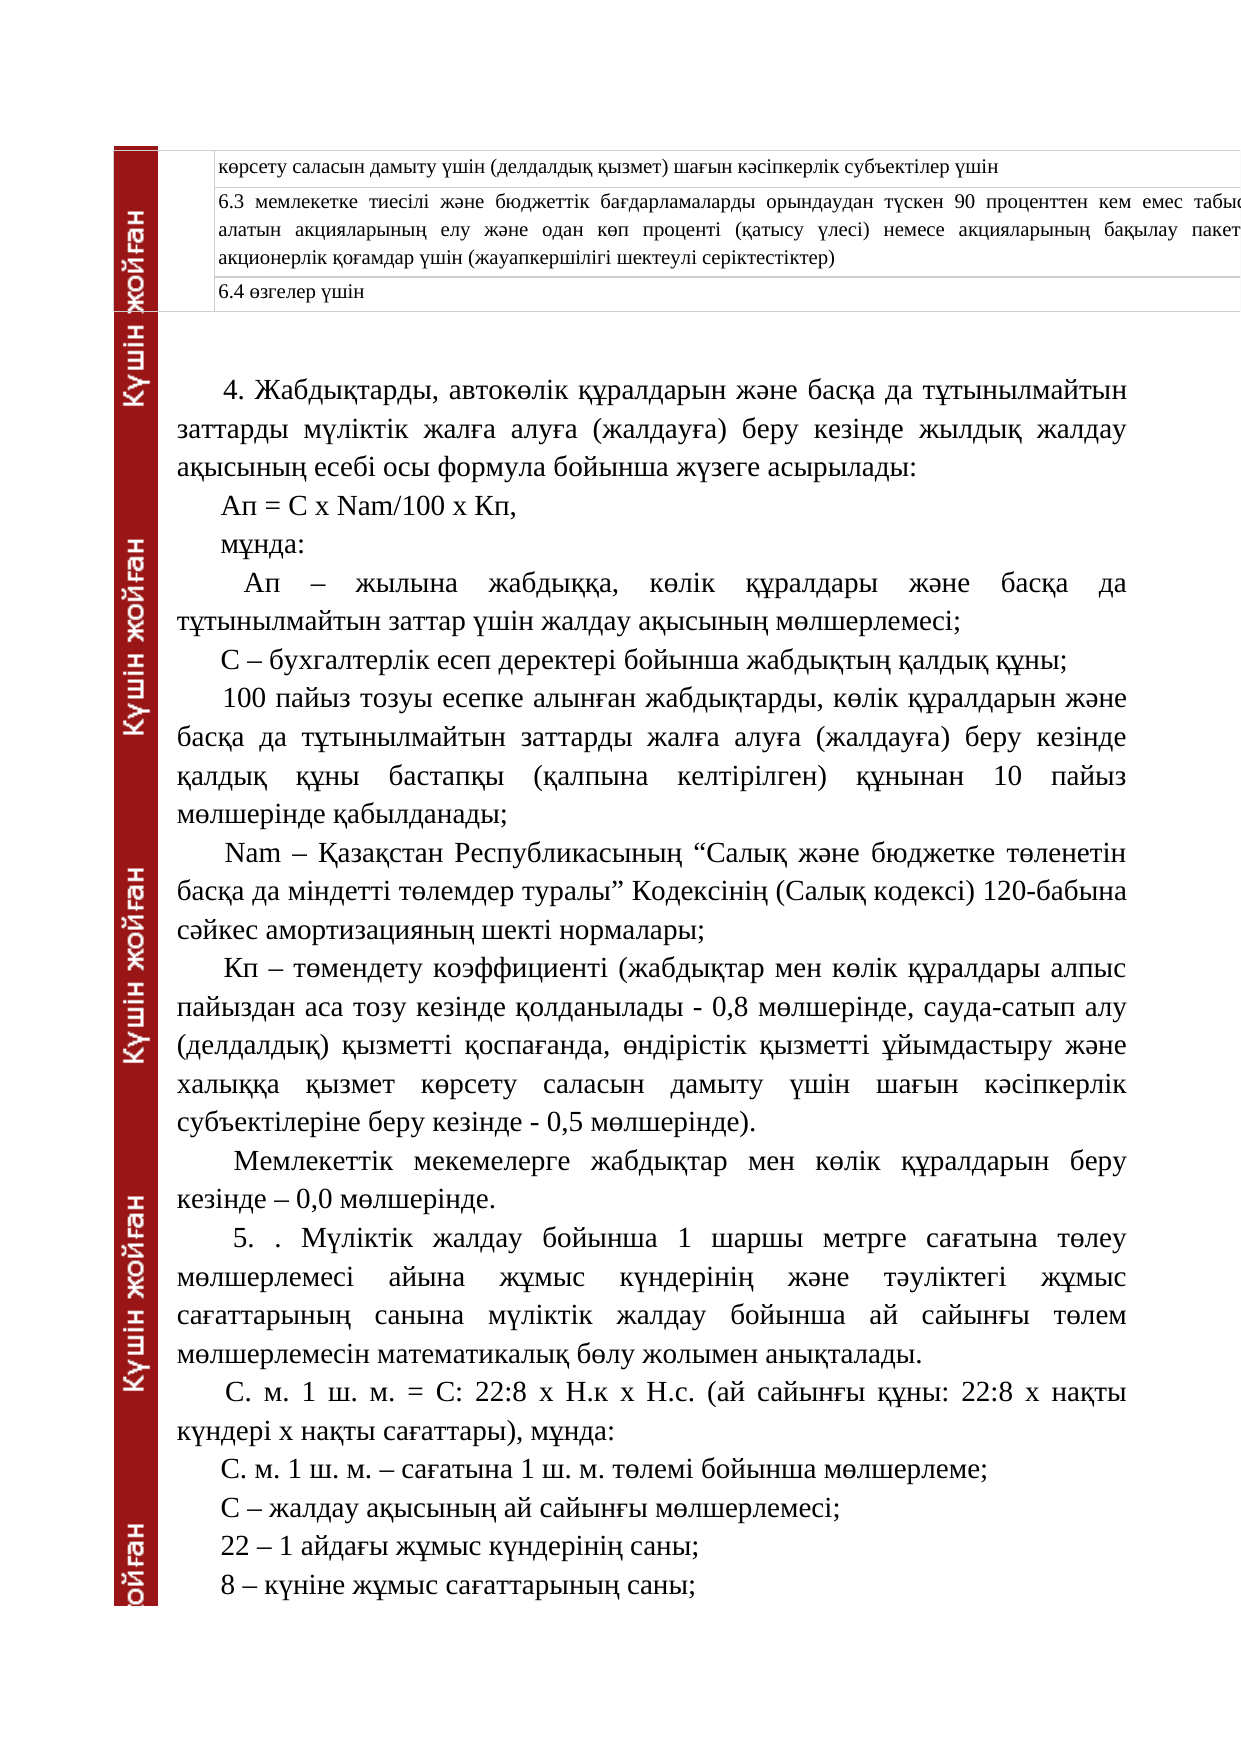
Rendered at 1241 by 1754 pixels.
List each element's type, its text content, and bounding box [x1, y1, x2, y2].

picture [114, 1369, 158, 1374]
picture [114, 1485, 158, 1490]
picture [114, 483, 158, 488]
table_cell 6.3 мемлекетке тиесілі және бюджеттік бағдарламаларды орындаудан түскен 90 проценттен кем емес табыс алатын акцияларының елу және одан көп проценті (қатысу үлесі) немесе акцияларының бақылау пакеті акционерлік қоғамдар үшін (жауапкершілігі шектеулі серіктестіктер) [215, 188, 1240, 276]
text Nam – Қазақстан Республикасының “Салық және бюджетке төленетін басқа да міндетті төлемдер туралы” Кодексінің (Салық кодексі) 120-бабына сәйкес амортизацияның шекті нормалары; [112, 835, 1128, 945]
text 22 – 1 айдағы жұмыс күндерінің саны; [112, 1528, 1128, 1562]
picture [114, 1446, 158, 1451]
picture [114, 637, 158, 642]
text мұнда: [112, 526, 1128, 560]
picture [114, 1601, 158, 1606]
text 100 пайыз тозуы есепке алынған жабдықтарды, көлік құралдарын және басқа да тұтынылмайтын заттарды жалға алуға (жалдауға) беру кезінде қалдық құны бастапқы (қалпына келтірілген) құнынан 10 пайыз мөлшерінде қабылданады; [112, 681, 1128, 830]
picture [114, 830, 158, 835]
picture [114, 560, 158, 565]
picture [114, 1562, 158, 1567]
picture [114, 521, 158, 526]
picture [114, 146, 158, 150]
text Мемлекеттік мекемелерге жабдықтар мен көлік құралдарын беру кезінде – 0,0 мөлшерінде. [112, 1143, 1128, 1215]
picture [114, 676, 158, 681]
picture [114, 1523, 158, 1528]
picture [114, 1138, 158, 1143]
picture [114, 312, 158, 372]
text 8 – күніне жұмыс сағаттарының саны; [112, 1567, 1128, 1601]
text С – жалдау ақысының ай сайынғы мөлшерлемесі; [112, 1490, 1128, 1523]
text С. м. 1 ш. м. – сағатына 1 ш. м. төлемі бойынша мөлшерлеме; [112, 1451, 1128, 1485]
text Ап – жылына жабдыққа, көлік құралдары және басқа да тұтынылмайтын заттар үшін жалдау ақысының мөлшерлемесі; [112, 565, 1128, 637]
picture [114, 945, 158, 950]
text С – бухгалтерлік есеп деректері бойынша жабдықтың қалдық құны; [112, 642, 1128, 676]
text Ап = С х Nam/100 х Кп, [112, 488, 1128, 521]
text 4. Жабдықтарды, автокөлік құралдарын және басқа да тұтынылмайтын заттарды мүліктік жалға алуға (жалдауға) беру кезінде жылдық жалдау ақысының есебі осы формула бойынша жүзеге асырылады: [112, 372, 1128, 483]
text 5. . Мүліктік жалдау бойынша 1 шаршы метрге сағатына төлеу мөлшерлемесі айына жұмыс күндерінің және тәуліктегі жұмыс сағаттарының санына мүліктік жалдау бойынша ай сайынғы төлем мөлшерлемесін математикалық бөлу жолымен анықталады. [112, 1220, 1128, 1369]
table_cell 6.4 өзгелер үшін [215, 278, 1240, 311]
text С. м. 1 ш. м. = С: 22:8 х Н.к х Н.с. (ай сайынғы құны: 22:8 х нақты күндері х нақты сағаттары), мұнда: [112, 1374, 1128, 1446]
picture [114, 1215, 158, 1220]
picture [114, 151, 158, 311]
text Кп – төмендету коэффициенті (жабдықтар мен көлік құралдары алпыс пайыздан аса тозу кезінде қолданылады - 0,8 мөлшерінде, сауда-сатып алу (делдалдық) қызметті қоспағанда, өндірістік қызметті ұйымдастыру және халыққа қызмет көрсету саласын дамыту үшін шағын кәсіпкерлік субъектілеріне беру кезінде - 0,5 мөлшерінде). [112, 950, 1128, 1138]
